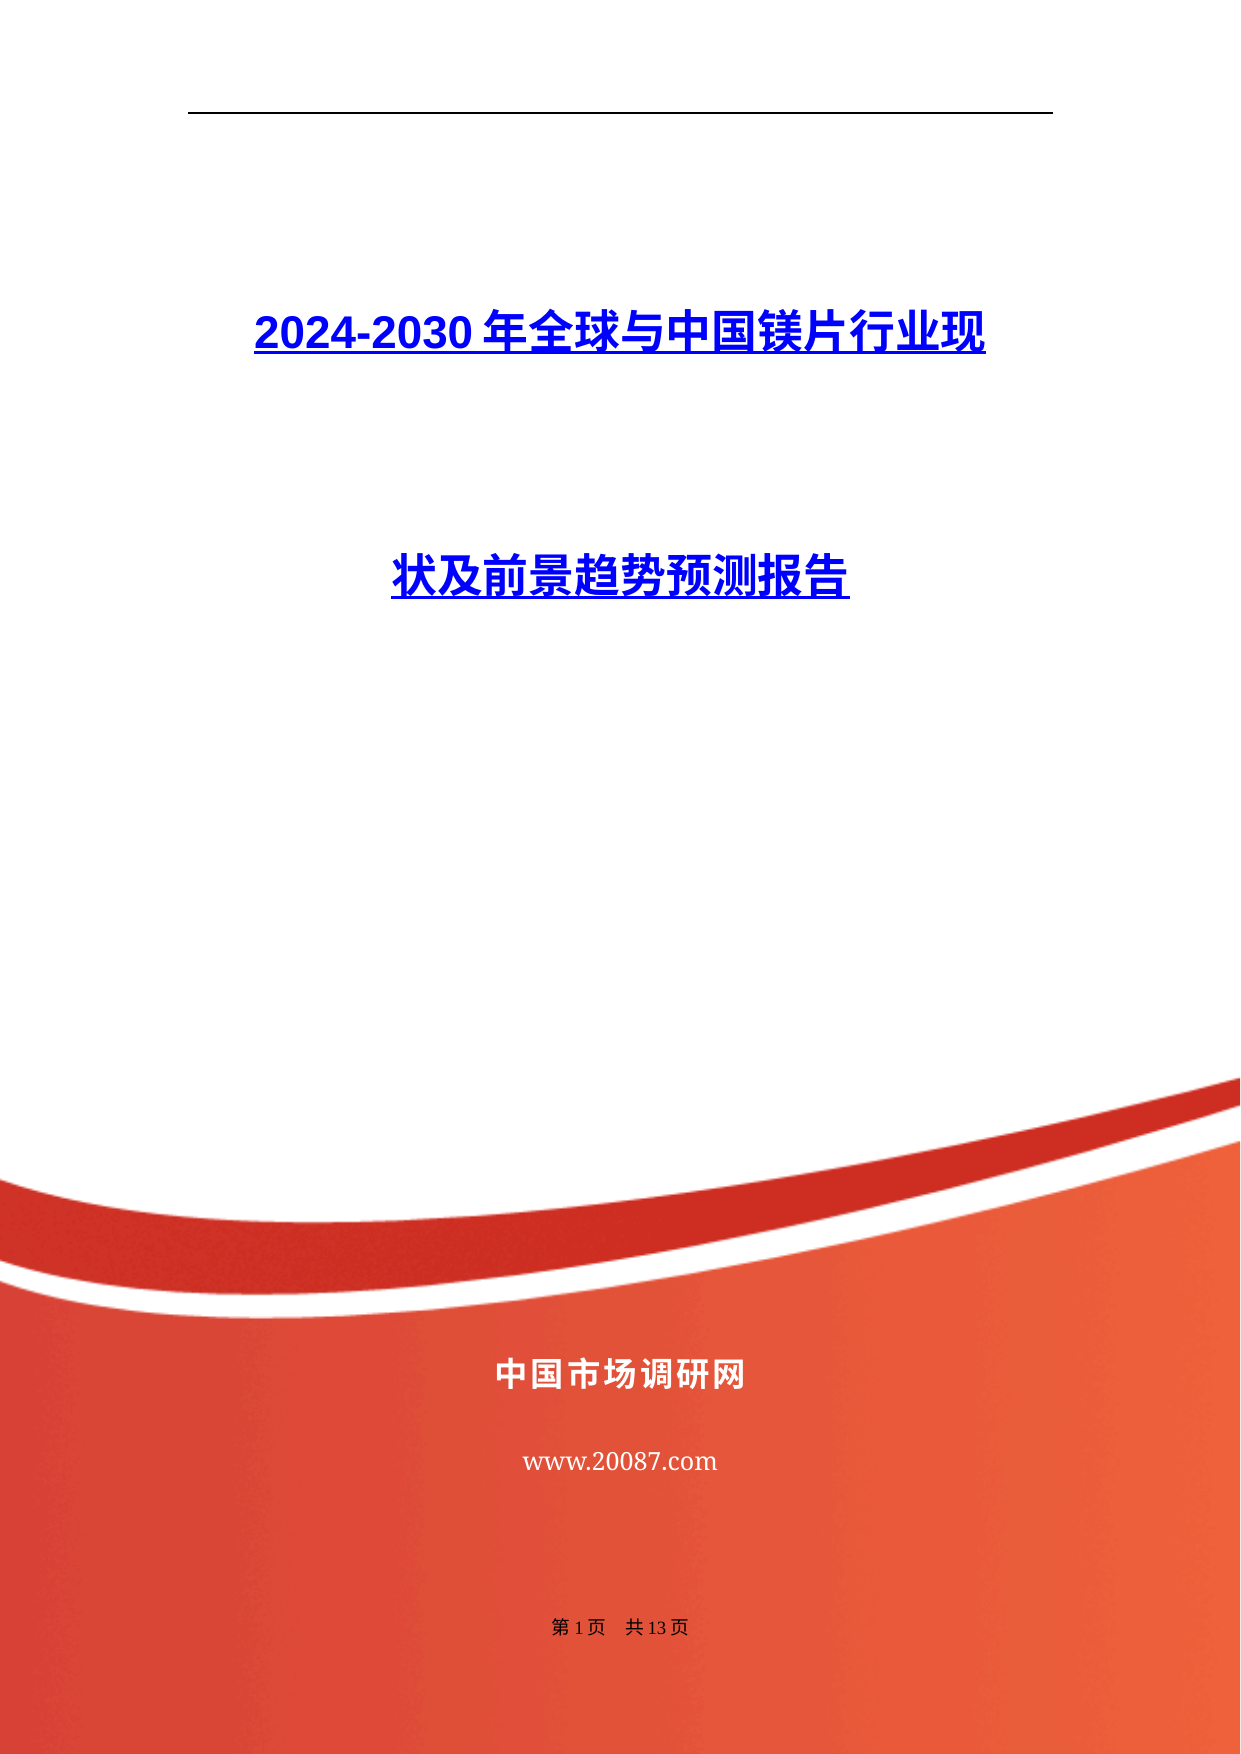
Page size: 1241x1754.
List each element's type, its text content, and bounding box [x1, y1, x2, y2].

text www.20087.com [187, 1428, 1053, 1493]
table_header 2024-2030年全球与中国镁片行业现状及前景趋势预测报告 [188, 207, 1053, 773]
picture [0, 1006, 1241, 1754]
subtitle 中国市场调研网 [187, 1339, 1053, 1404]
